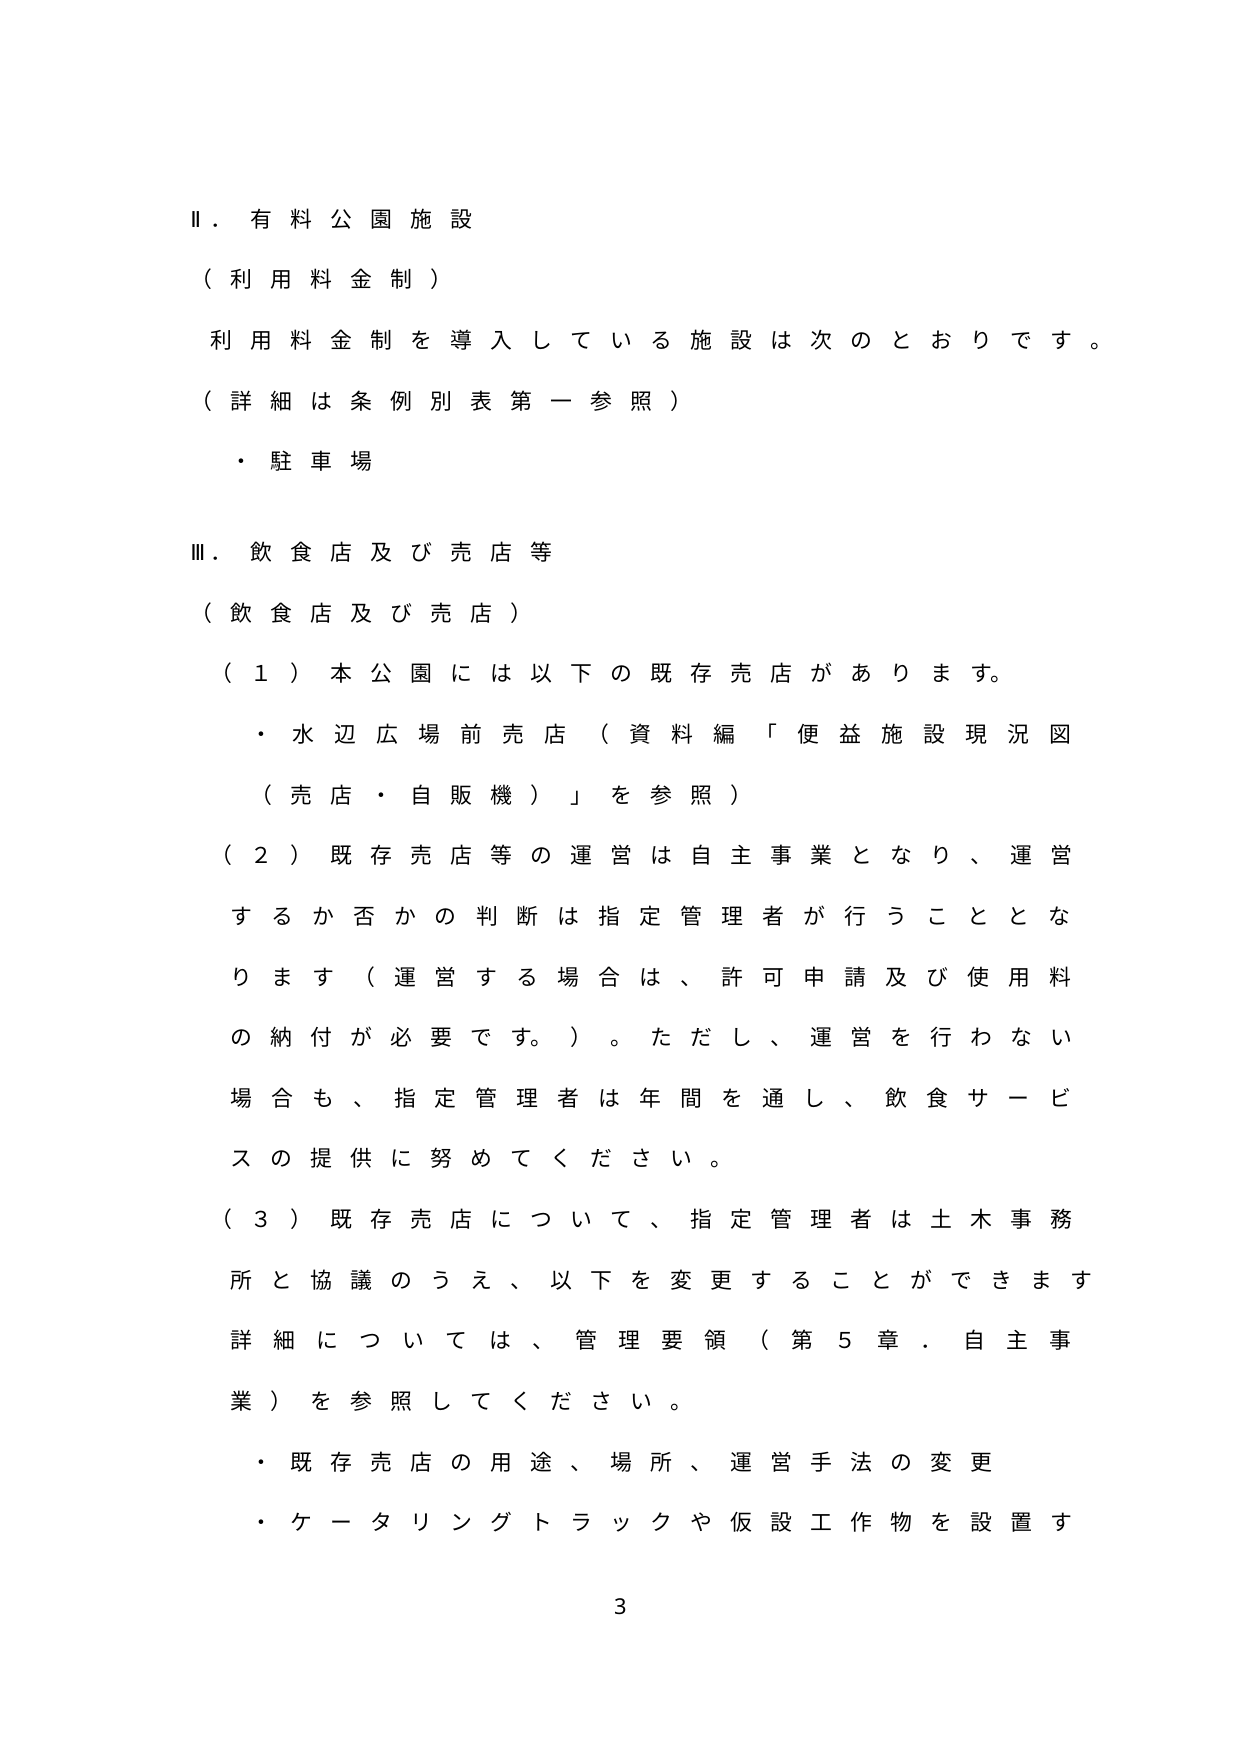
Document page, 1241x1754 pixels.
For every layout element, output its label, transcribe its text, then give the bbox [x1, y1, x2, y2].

text ・駐車場 [210, 430, 1090, 490]
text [231, 1491, 1090, 1551]
subtitle Ⅱ．有料公園施設 [170, 187, 1090, 248]
text 利用料金制を導入している施設は次のとおりです。（詳細は条例別表第一参照） [170, 308, 1090, 430]
text ・既存売店の用途、場所、運営手法の変更 [231, 1430, 1090, 1491]
text ・水辺広場前売店（資料編「便益施設現況図（売店・自販機）」を参照） [231, 703, 1090, 824]
text （利用料金制） [170, 248, 1090, 308]
text （３）既存売店について、指定管理者は土木事務所と協議のうえ、以下を変更することができます。詳細については、管理要領（第５章．自主事業）を参照してください。 [190, 1188, 1090, 1430]
text （飲食店及び売店） [170, 581, 1090, 642]
text （２）既存売店等の運営は自主事業となり、運営するか否かの判断は指定管理者が行うこととなります（運営する場合は、許可申請及び使用料の納付が必要です。）。ただし、運営を行わない場合も、指定管理者は年間を通し、飲食サービスの提供に努めてください。 [190, 824, 1090, 1188]
subtitle Ⅲ．飲食店及び売店等 [170, 521, 1090, 581]
text （１）本公園には以下の既存売店があります。 [170, 642, 1090, 703]
